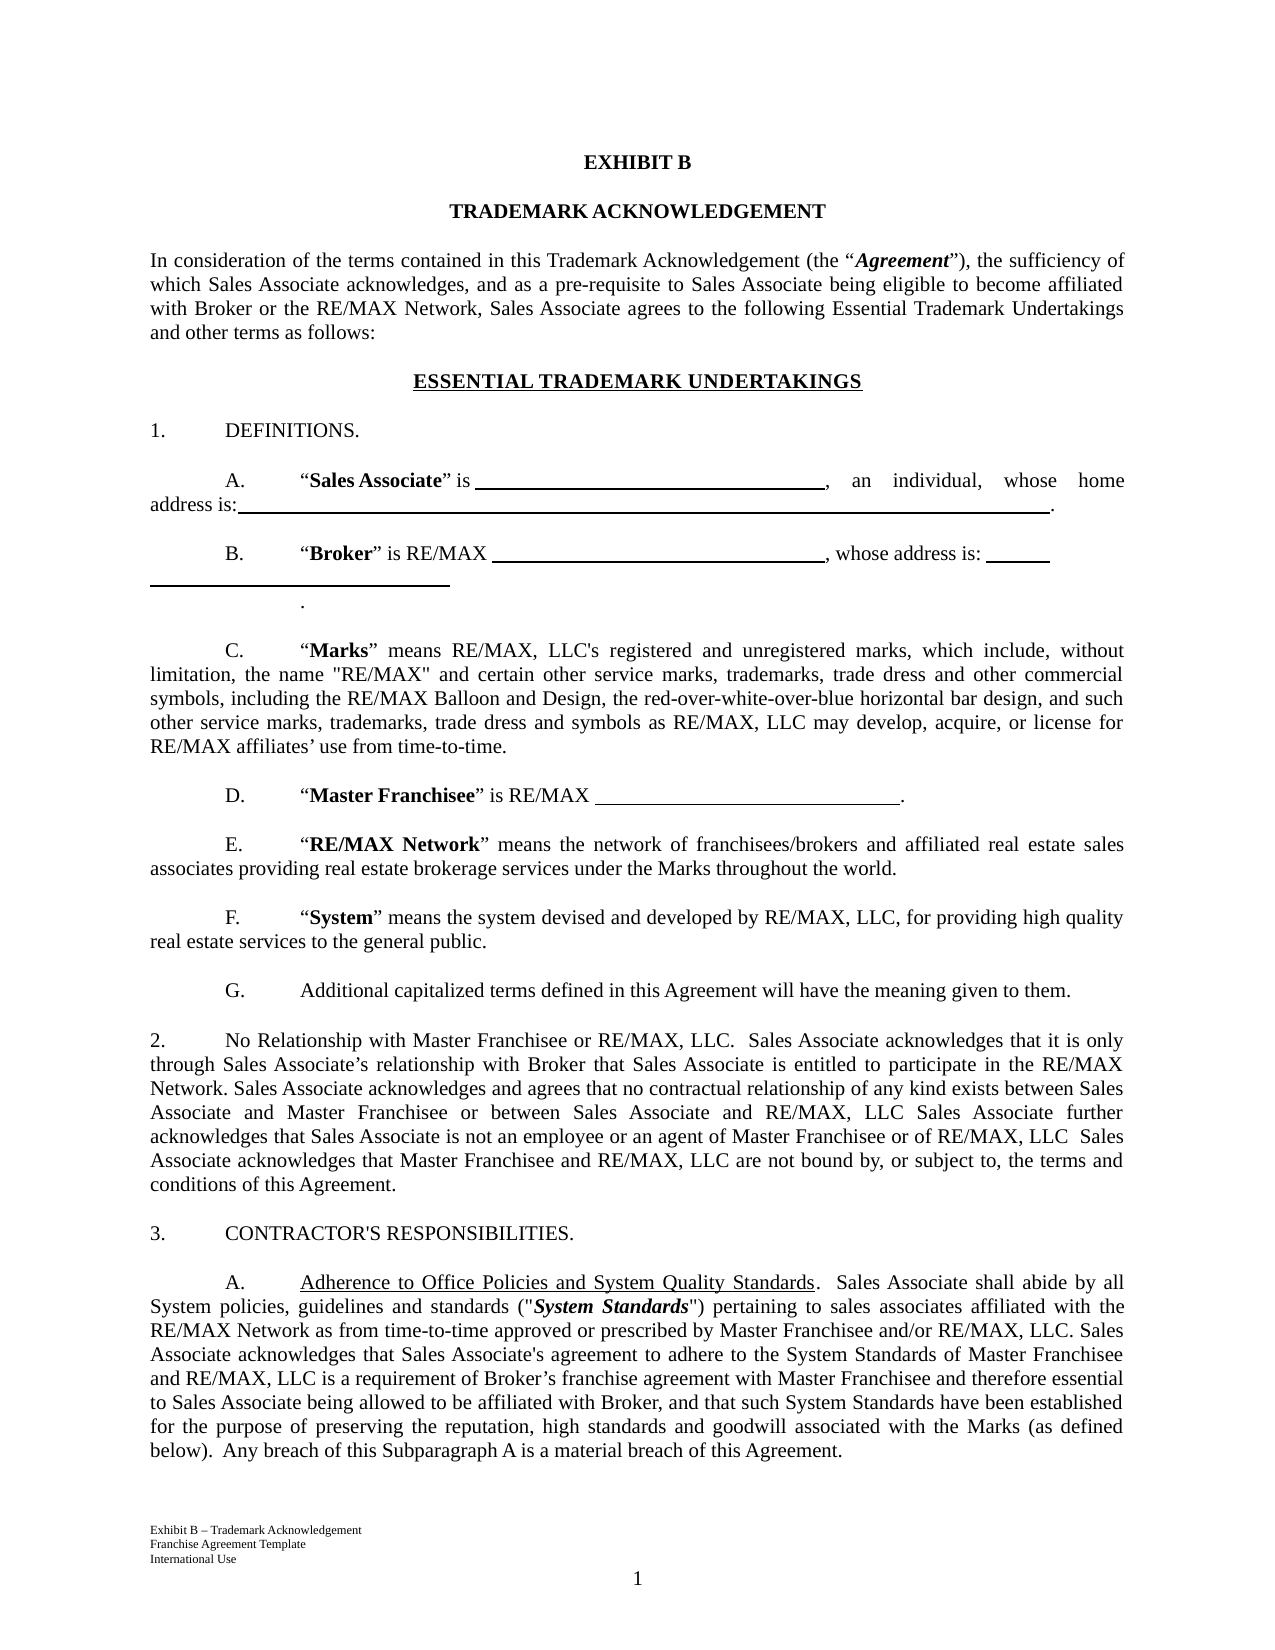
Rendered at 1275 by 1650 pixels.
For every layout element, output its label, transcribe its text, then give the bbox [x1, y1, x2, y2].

text “Marks” means RE/MAX, LLC's registered and unregistered marks, which include, without limitation, the name "RE/MAX" and certain other service marks, trademarks, trade dress and other commercial symbols, including the RE/MAX Balloon and Design, the red-over-white-over-blue horizontal bar design, and such other service marks, trademarks, trade dress and symbols as RE/MAX, LLC may develop, acquire, or license for RE/MAX affiliates’ use from time-to-time. [150, 638, 1125, 758]
text Adherence to Office Policies and System Quality Standards. Sales Associate shall abide by all System policies, guidelines and standards ("System Standards") pertaining to sales associates affiliated with the RE/MAX Network as from time-to-time approved or prescribed by Master Franchisee and/or RE/MAX, LLC. Sales Associate acknowledges that Sales Associate's agreement to adhere to the System Standards of Master Franchisee and RE/MAX, LLC is a requirement of Broker’s franchise agreement with Master Franchisee and therefore essential to Sales Associate being allowed to be affiliated with Broker, and that such System Standards have been established for the purpose of preserving the reputation, high standards and goodwill associated with the Marks (as defined below). Any breach of this Subparagraph A is a material breach of this Agreement. [150, 1270, 1125, 1462]
title EXHIBIT B [150, 150, 1125, 174]
text “Master Franchisee” is RE/MAX . [150, 783, 1125, 807]
text In consideration of the terms contained in this Trademark Acknowledgement (the “Agreement”), the sufficiency of which Sales Associate acknowledges, and as a pre-requisite to Sales Associate being eligible to become affiliated with Broker or the RE/MAX Network, Sales Associate agrees to the following Essential Trademark Undertakings and other terms as follows: [150, 248, 1125, 344]
text “System” means the system devised and developed by RE/MAX, LLC, for providing high quality real estate services to the general public. [150, 905, 1125, 953]
text CONTRACTOR'S RESPONSIBILITIES. [150, 1221, 1125, 1245]
text No Relationship with Master Franchisee or RE/MAX, LLC. Sales Associate acknowledges that it is only through Sales Associate’s relationship with Broker that Sales Associate is entitled to participate in the RE/MAX Network. Sales Associate acknowledges and agrees that no contractual relationship of any kind exists between Sales Associate and Master Franchisee or between Sales Associate and RE/MAX, LLC Sales Associate further acknowledges that Sales Associate is not an employee or an agent of Master Franchisee or of RE/MAX, LLC Sales Associate acknowledges that Master Franchisee and RE/MAX, LLC are not bound by, or subject to, the terms and conditions of this Agreement. [150, 1027, 1125, 1196]
text “RE/MAX Network” means the network of franchisees/brokers and affiliated real estate sales associates providing real estate brokerage services under the Marks throughout the world. [150, 832, 1125, 880]
title ESSENTIAL TRADEMARK UNDERTAKINGS [150, 369, 1125, 393]
title TRADEMARK ACKNOWLEDGEMENT [150, 199, 1125, 223]
text DEFINITIONS. [150, 418, 1125, 442]
text Additional capitalized terms defined in this Agreement will have the meaning given to them. [150, 978, 1125, 1002]
text “Sales Associate” is , an individual, whose home address is: . [150, 467, 1125, 516]
text “Broker” is RE/MAX , whose address is: . [150, 541, 1125, 613]
